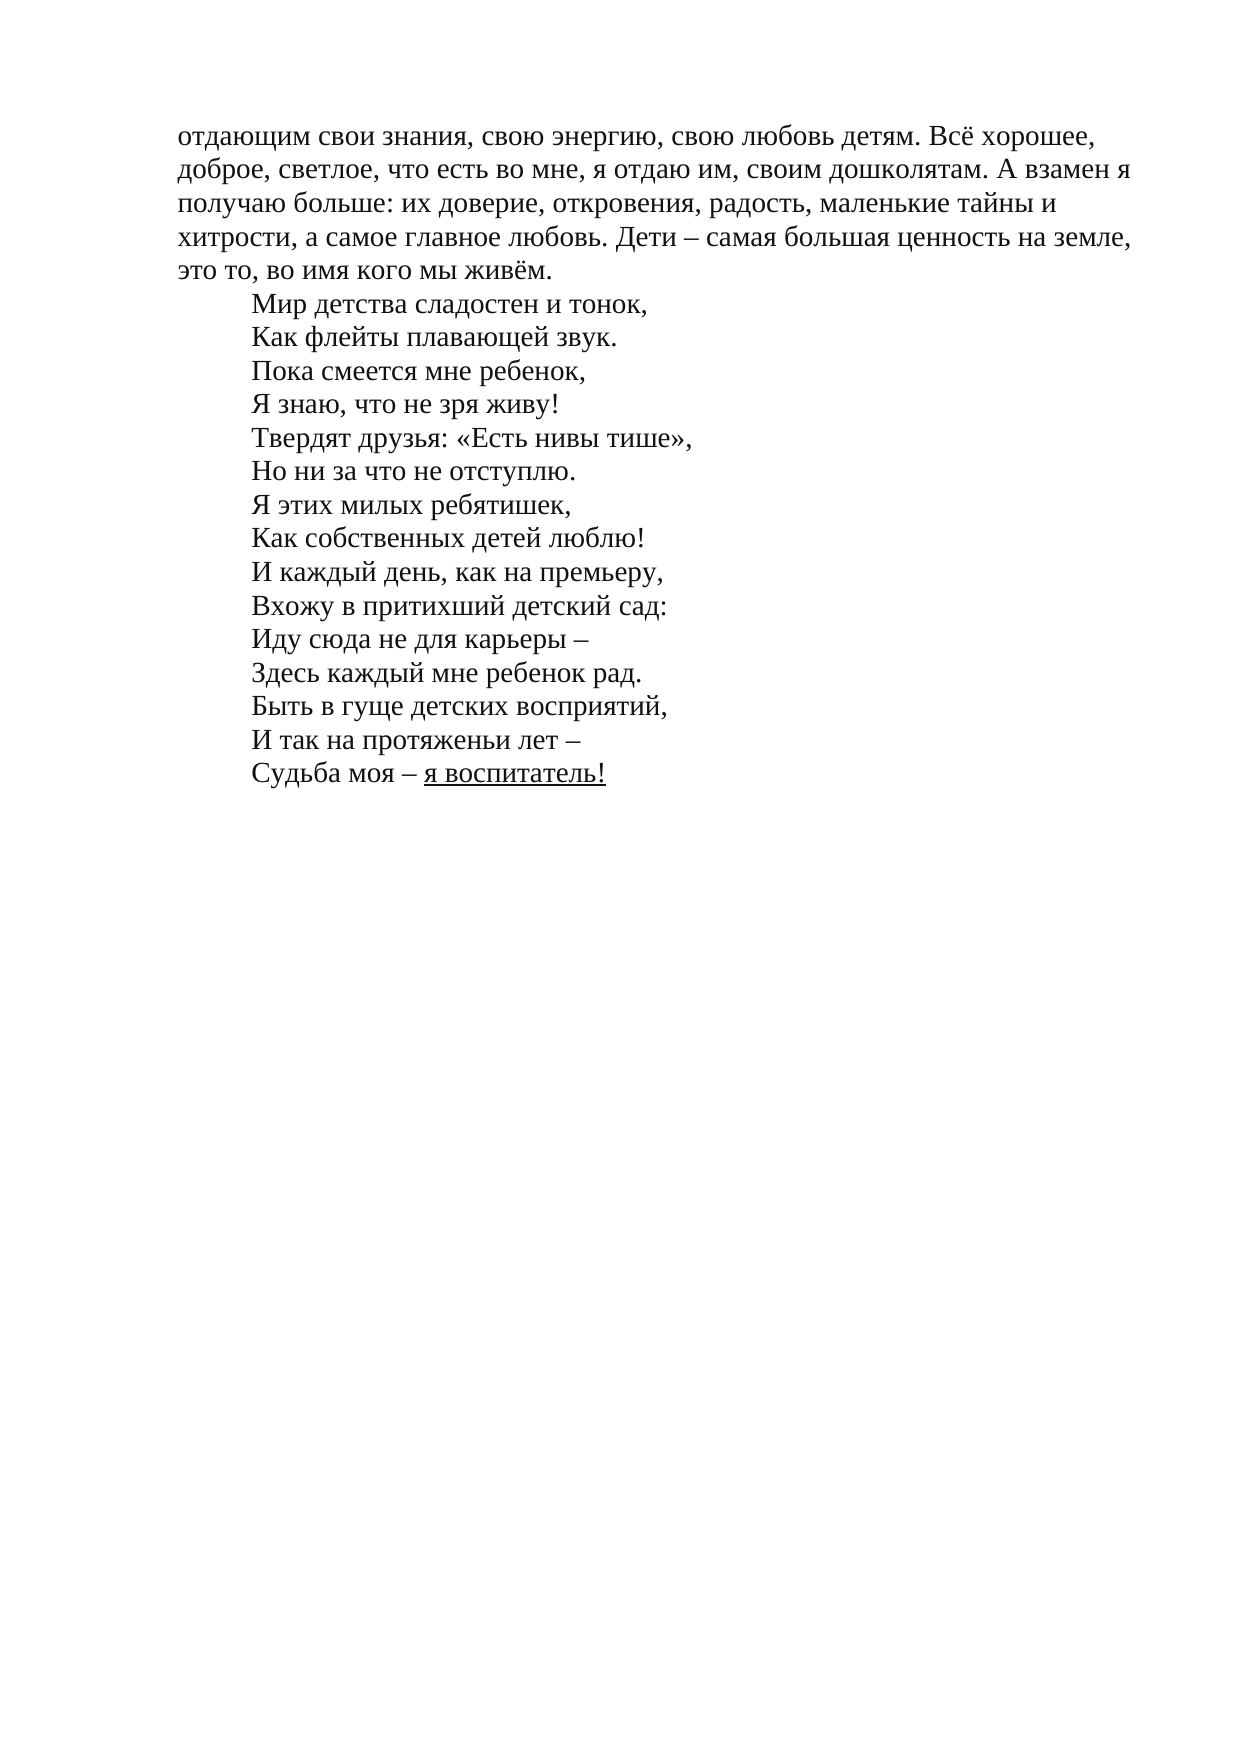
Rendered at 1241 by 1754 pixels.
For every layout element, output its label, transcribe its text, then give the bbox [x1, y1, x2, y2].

text Твердят друзья: «Есть нивы тише», [177, 420, 1152, 453]
text И так на протяженьи лет – [177, 722, 1152, 755]
text Здесь каждый мне ребенок рад. [177, 655, 1152, 688]
text Мир детства сладостен и тонок, [177, 286, 1152, 319]
text Как собственных детей люблю! [177, 521, 1152, 554]
text Но ни за что не отступлю. [177, 453, 1152, 487]
text Я знаю, что не зря живу! [177, 386, 1152, 420]
text И каждый день, как на премьеру, [177, 554, 1152, 588]
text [177, 118, 1152, 286]
text Вхожу в притихший детский сад: [177, 588, 1152, 621]
text Как флейты плавающей звук. [177, 319, 1152, 353]
text Судьба моя – я воспитатель! [177, 755, 1152, 789]
text Пока смеется мне ребенок, [177, 353, 1152, 386]
text Быть в гуще детских восприятий, [177, 688, 1152, 722]
text Я этих милых ребятишек, [177, 487, 1152, 521]
text Иду сюда не для карьеры – [177, 621, 1152, 655]
